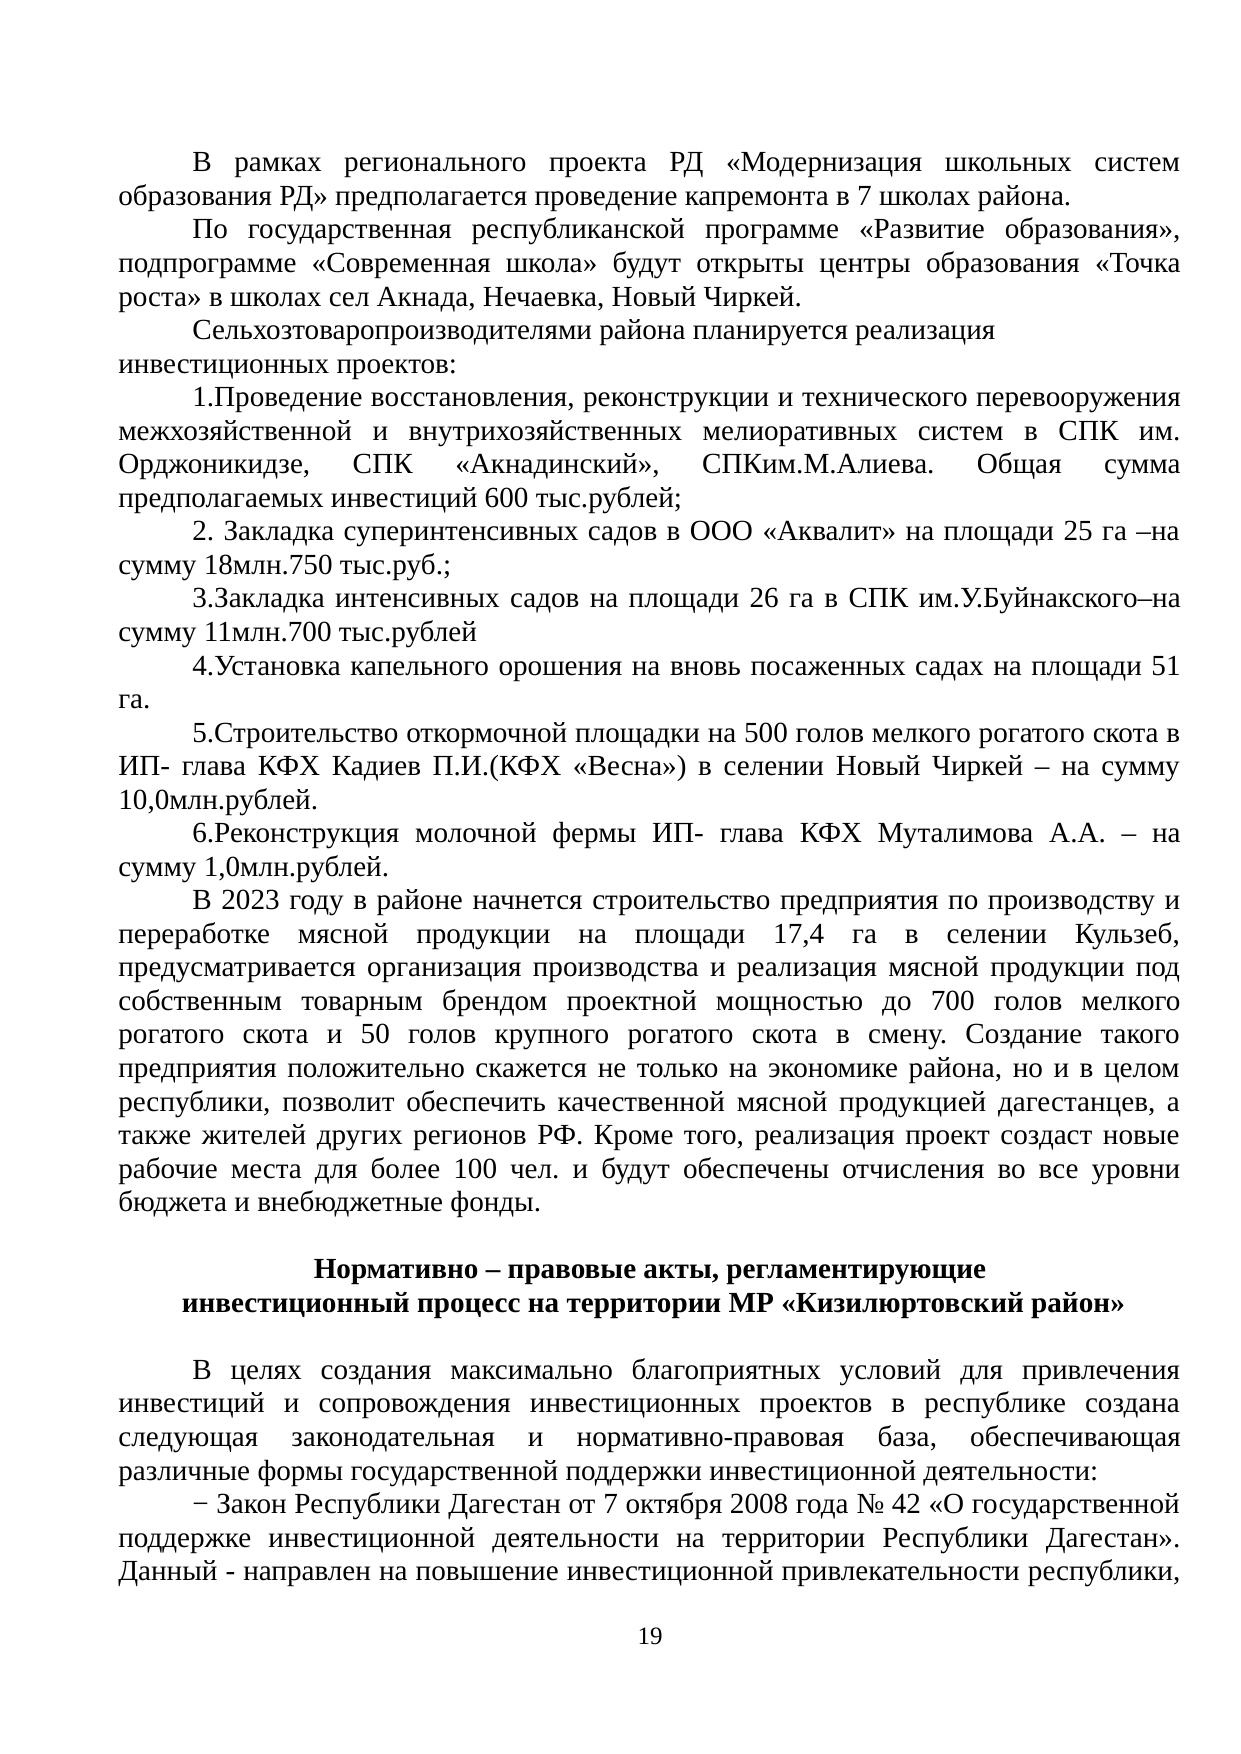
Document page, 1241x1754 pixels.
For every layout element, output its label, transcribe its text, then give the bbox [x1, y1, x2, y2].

text В целях создания максимально благоприятных условий для привлечения инвестиций и сопровождения инвестиционных проектов в республике создана следующая законодательная и нормативно-правовая база, обеспечивающая различные формы государственной поддержки инвестиционной деятельности: [118, 1352, 1181, 1486]
text 5.Строительство откормочной площадки на 500 голов мелкого рогатого скота в ИП- глава КФХ Кадиев П.И.(КФХ «Весна») в селении Новый Чиркей – на сумму 10,0млн.рублей. [118, 715, 1181, 815]
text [118, 1486, 1181, 1587]
text 4.Установка капельного орошения на вновь посаженных садах на площади 51 га. [118, 648, 1181, 715]
text Сельхозтоваропроизводителями района планируется реализация инвестиционных проектов: [118, 312, 1181, 379]
text По государственная республиканской программе «Развитие образования», подпрограмме «Современная школа» будут открыты центры образования «Точка роста» в школах сел Акнада, Нечаевка, Новый Чиркей. [118, 212, 1181, 312]
text В 2023 году в районе начнется строительство предприятия по производству и переработке мясной продукции на площади 17,4 га в селении Кульзеб, предусматривается организация производства и реализация мясной продукции под собственным товарным брендом проектной мощностью до 700 голов мелкого рогатого скота и 50 голов крупного рогатого скота в смену. Создание такого предприятия положительно скажется не только на экономике района, но и в целом республики, позволит обеспечить качественной мясной продукцией дагестанцев, а также жителей других регионов РФ. Кроме того, реализация проект создаст новые рабочие места для более 100 чел. и будут обеспечены отчисления во все уровни бюджета и внебюджетные фонды. [118, 882, 1181, 1218]
text 3.Закладка интенсивных садов на площади 26 га в СПК им.У.Буйнакского–на сумму 11млн.700 тыс.рублей [118, 581, 1181, 648]
text 1.Проведение восстановления, реконструкции и технического перевооружения межхозяйственной и внутрихозяйственных мелиоративных систем в СПК им. Орджоникидзе, СПК «Акнадинский», СПКим.М.Алиева. Общая сумма предполагаемых инвестиций 600 тыс.рублей; [118, 379, 1181, 513]
text Нормативно – правовые акты, регламентирующие [118, 1251, 1181, 1285]
text 2. Закладка суперинтенсивных садов в ООО «Аквалит» на площади 25 га –на сумму 18млн.750 тыс.руб.; [118, 513, 1181, 581]
text инвестиционный процесс на территории МР «Кизилюртовский район» [118, 1285, 1181, 1318]
text 6.Реконструкция молочной фермы ИП- глава КФХ Муталимова А.А. – на сумму 1,0млн.рублей. [118, 815, 1181, 882]
text В рамках регионального проекта РД «Модернизация школьных систем образования РД» предполагается проведение капремонта в 7 школах района. [118, 144, 1181, 212]
